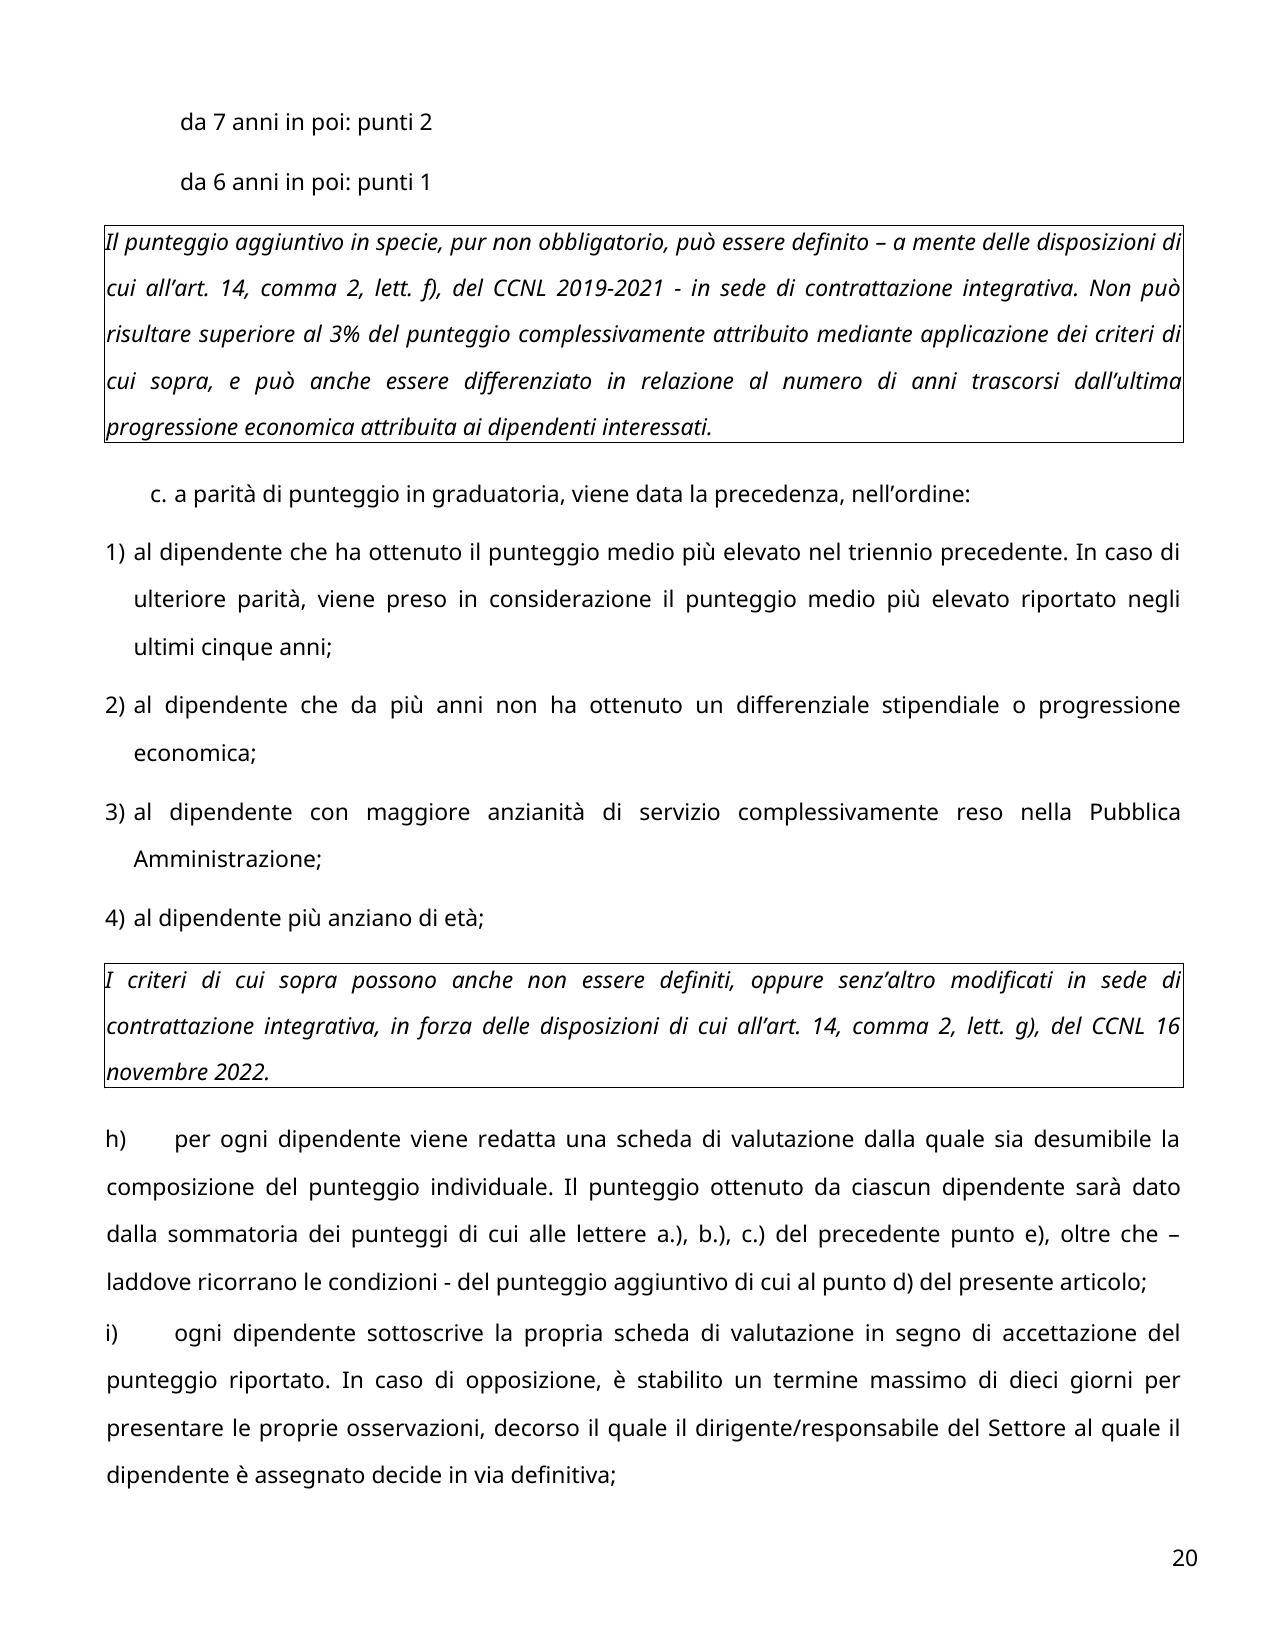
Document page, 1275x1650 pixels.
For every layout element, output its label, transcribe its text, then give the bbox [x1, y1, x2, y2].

list al dipendente con maggiore anzianità di servizio complessivamente reso nella Pubblica Amministrazione; [105, 796, 1182, 874]
text da 6 anni in poi: punti 1 [180, 166, 1182, 197]
text da 7 anni in poi: punti 2 [180, 106, 1182, 138]
list a parità di punteggio in graduatoria, viene data la precedenza, nell’ordine: [150, 478, 1182, 509]
list ogni dipendente sottoscrive la propria scheda di valutazione in segno di accettazione del punteggio riportato. In caso di opposizione, è stabilito un termine massimo di dieci giorni per presentare le proprie osservazioni, decorso il quale il dirigente/responsabile del Settore al quale il dipendente è assegnato decide in via definitiva; [105, 1316, 1182, 1490]
list al dipendente che da più anni non ha ottenuto un differenziale stipendiale o progressione economica; [105, 689, 1182, 768]
text Il punteggio aggiuntivo in specie, pur non obbligatorio, può essere definito – a mente delle disposizioni di cui all’art. 14, comma 2, lett. f), del CCNL 2019-2021 - in sede di contrattazione integrativa. Non può risultare superiore al 3% del punteggio complessivamente attribuito mediante applicazione dei criteri di cui sopra, e può anche essere differenziato in relazione al numero di anni trascorsi dall’ultima progressione economica attribuita ai dipendenti interessati. [105, 226, 1183, 442]
list al dipendente più anziano di età; [105, 902, 1182, 933]
list per ogni dipendente viene redatta una scheda di valutazione dalla quale sia desumibile la composizione del punteggio individuale. Il punteggio ottenuto da ciascun dipendente sarà dato dalla sommatoria dei punteggi di cui alle lettere a.), b.), c.) del precedente punto e), oltre che – laddove ricorrano le condizioni - del punteggio aggiuntivo di cui al punto d) del presente articolo; [105, 1123, 1182, 1297]
list al dipendente che ha ottenuto il punteggio medio più elevato nel triennio precedente. In caso di ulteriore parità, viene preso in considerazione il punteggio medio più elevato riportato negli ultimi cinque anni; [105, 535, 1182, 662]
text I criteri di cui sopra possono anche non essere definiti, oppure senz’altro modificati in sede di contrattazione integrativa, in forza delle disposizioni di cui all’art. 14, comma 2, lett. g), del CCNL 16 novembre 2022. [105, 964, 1183, 1087]
